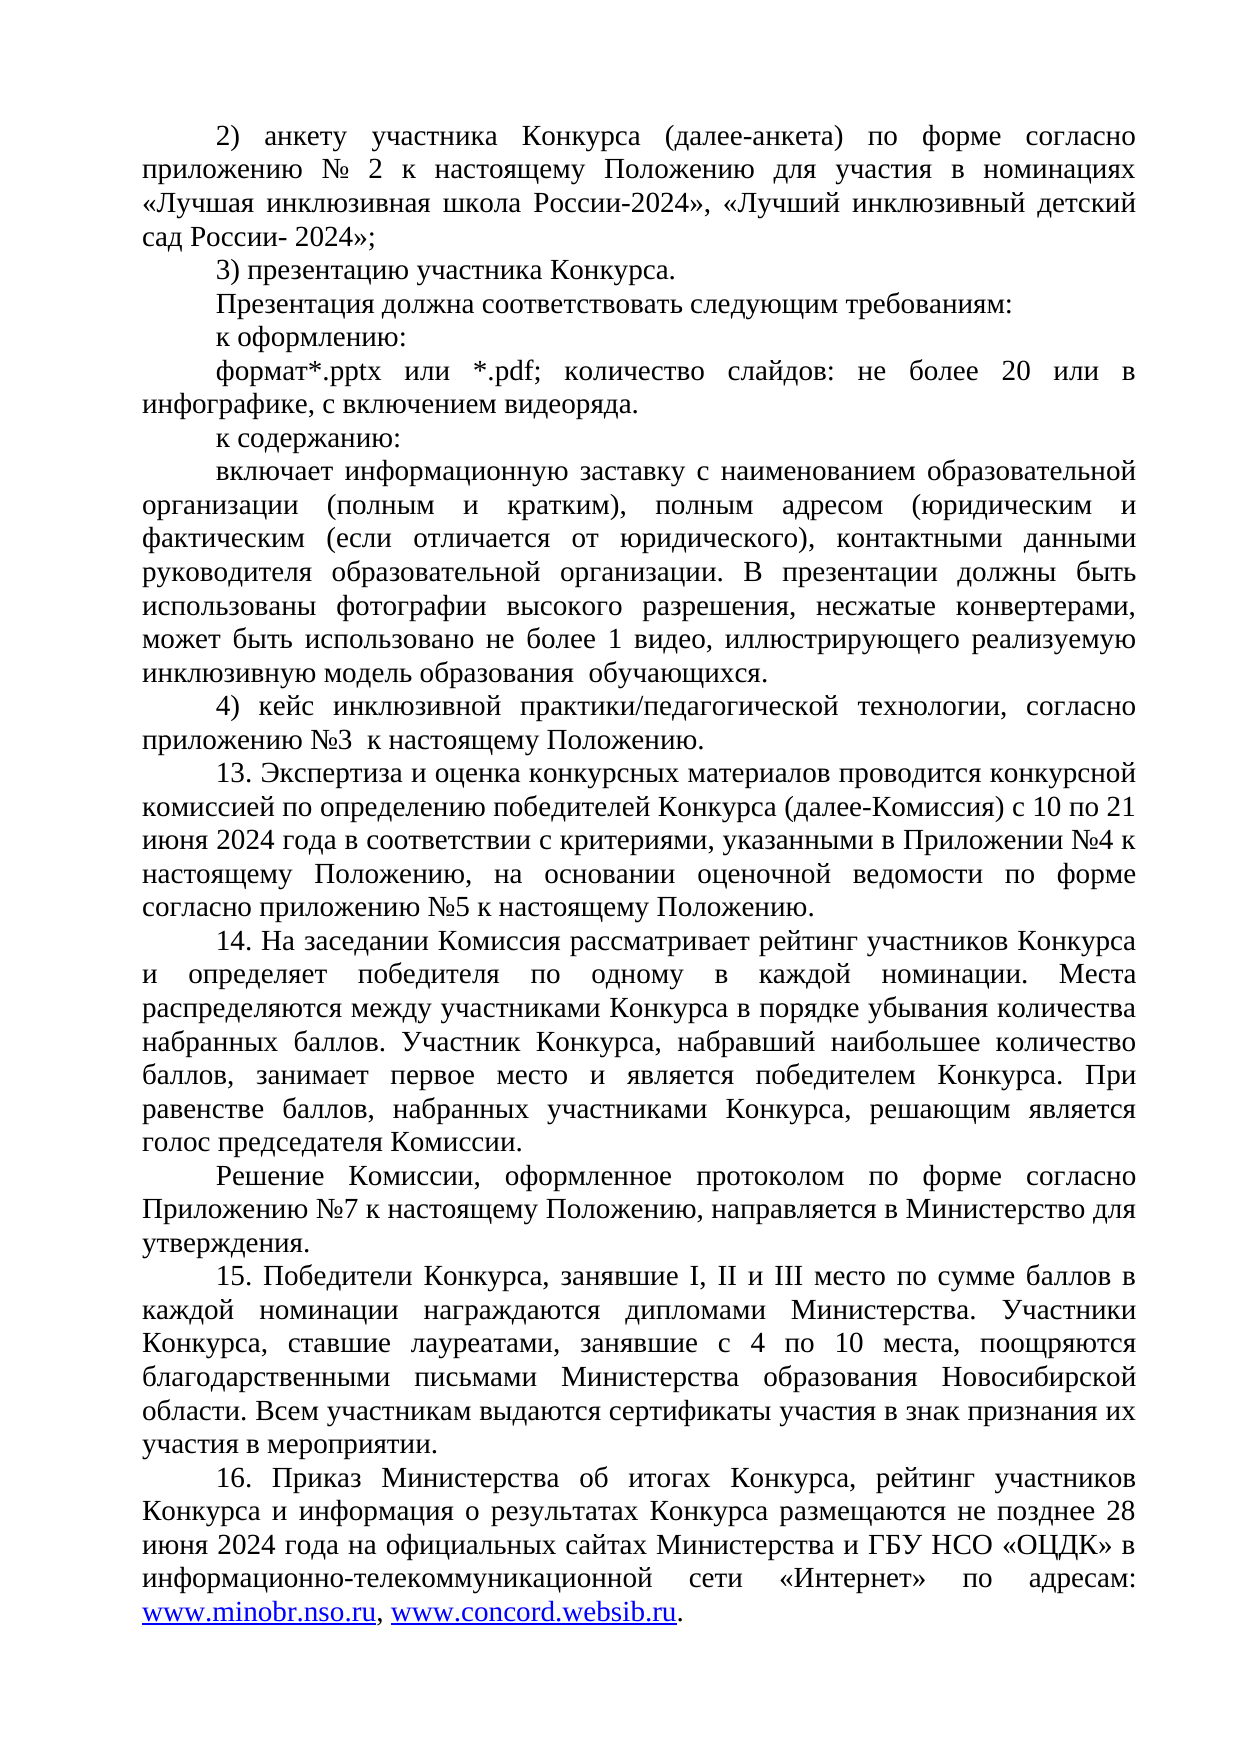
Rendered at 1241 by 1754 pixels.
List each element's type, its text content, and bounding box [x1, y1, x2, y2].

text 3) презентацию участника Конкурса. [142, 252, 1137, 286]
text Презентация должна соответствовать следующим требованиям: [142, 286, 1137, 319]
text 15. Победители Конкурса, занявшие I, II и III место по сумме баллов в каждой номинации награждаются дипломами Министерства. Участники Конкурса, ставшие лауреатами, занявшие с 4 по 10 места, поощряются благодарственными письмами Министерства образования Новосибирской области. Всем участникам выдаются сертификаты участия в знак признания их участия в мероприятии. [142, 1258, 1137, 1460]
text 4) кейс инклюзивной практики/педагогической технологии, согласно приложению №3 к настоящему Положению. [142, 688, 1137, 755]
text включает информационную заставку с наименованием образовательной организации (полным и кратким), полным адресом (юридическим и фактическим (если отличается от юридического), контактными данными руководителя образовательной организации. В презентации должны быть использованы фотографии высокого разрешения, несжатые конвертерами, может быть использовано не более 1 видео, иллюстрирующего реализуемую инклюзивную модель образования обучающихся. [142, 453, 1137, 688]
text 2) анкету участника Конкурса (далее-анкета) по форме согласно приложению № 2 к настоящему Положению для участия в номинациях «Лучшая инклюзивная школа России-2024», «Лучший инклюзивный детский сад России- 2024»; [142, 118, 1137, 252]
text к содержанию: [142, 420, 1137, 453]
text Решение Комиссии, оформленное протоколом по форме согласно Приложению №7 к настоящему Положению, направляется в Министерство для утверждения. [142, 1158, 1137, 1258]
text 14. На заседании Комиссия рассматривает рейтинг участников Конкурса и определяет победителя по одному в каждой номинации. Места распределяются между участниками Конкурса в порядке убывания количества набранных баллов. Участник Конкурса, набравший наибольшее количество баллов, занимает первое место и является победителем Конкурса. При равенстве баллов, набранных участниками Конкурса, решающим является голос председателя Комиссии. [142, 923, 1137, 1158]
text 16. Приказ Министерства об итогах Конкурса, рейтинг участников Конкурса и информация о результатах Конкурса размещаются не позднее 28 июня 2024 года на официальных сайтах Министерства и ГБУ НСО «ОЦДК» в информационно-телекоммуникационной сети «Интернет» по адресам: www.minobr.nso.ru, www.concord.websib.ru. [142, 1460, 1137, 1627]
text к оформлению: [142, 319, 1137, 353]
text формат*.pptx или *.pdf; количество слайдов: не более 20 или в инфографике, с включением видеоряда. [142, 353, 1137, 420]
text 13. Экспертиза и оценка конкурсных материалов проводится конкурсной комиссией по определению победителей Конкурса (далее-Комиссия) с 10 по 21 июня 2024 года в соответствии с критериями, указанными в Приложении №4 к настоящему Положению, на основании оценочной ведомости по форме согласно приложению №5 к настоящему Положению. [142, 755, 1137, 923]
